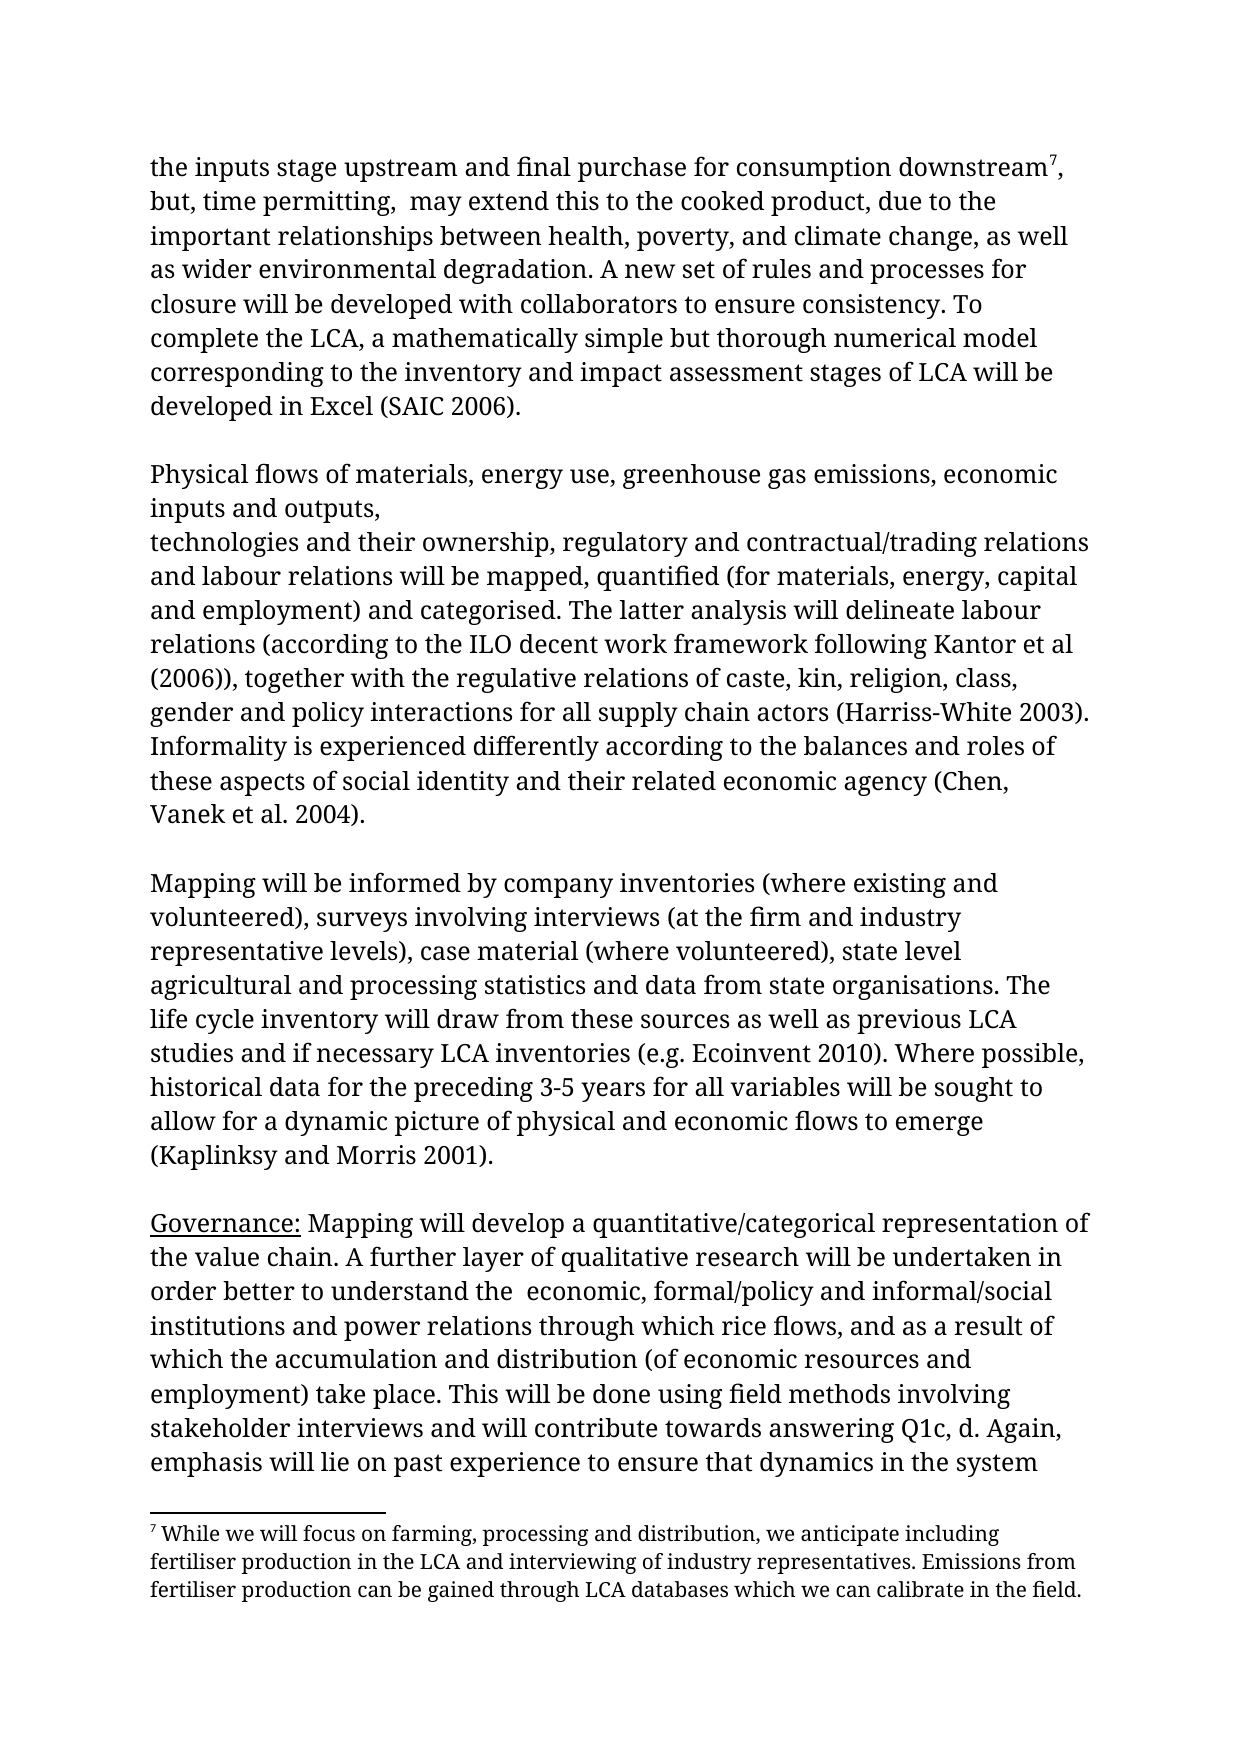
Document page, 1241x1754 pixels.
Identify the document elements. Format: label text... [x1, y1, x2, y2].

text Mapping will be informed by company inventories (where existing and volunteered), surveys involving interviews (at the firm and industry representative levels), case material (where volunteered), state level agricultural and processing statistics and data from state organisations. The life cycle inventory will draw from these sources as well as previous LCA studies and if necessary LCA inventories (e.g. Ecoinvent 2010). Where possible, historical data for the preceding 3-5 years for all variables will be sought to allow for a dynamic picture of physical and economic flows to emerge (Kaplinksy and Morris 2001). [150, 865, 1090, 1172]
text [150, 1206, 1090, 1478]
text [150, 150, 1090, 422]
text Physical flows of materials, energy use, greenhouse gas emissions, economic inputs and outputs, [150, 457, 1090, 525]
text technologies and their ownership, regulatory and contractual/trading relations and labour relations will be mapped, quantified (for materials, energy, capital and employment) and categorised. The latter analysis will delineate labour relations (according to the ILO decent work framework following Kantor et al (2006)), together with the regulative relations of caste, kin, religion, class, gender and policy interactions for all supply chain actors (Harriss-White 2003). Informality is experienced differently according to the balances and roles of these aspects of social identity and their related economic agency (Chen, Vanek et al. 2004). [150, 525, 1090, 831]
